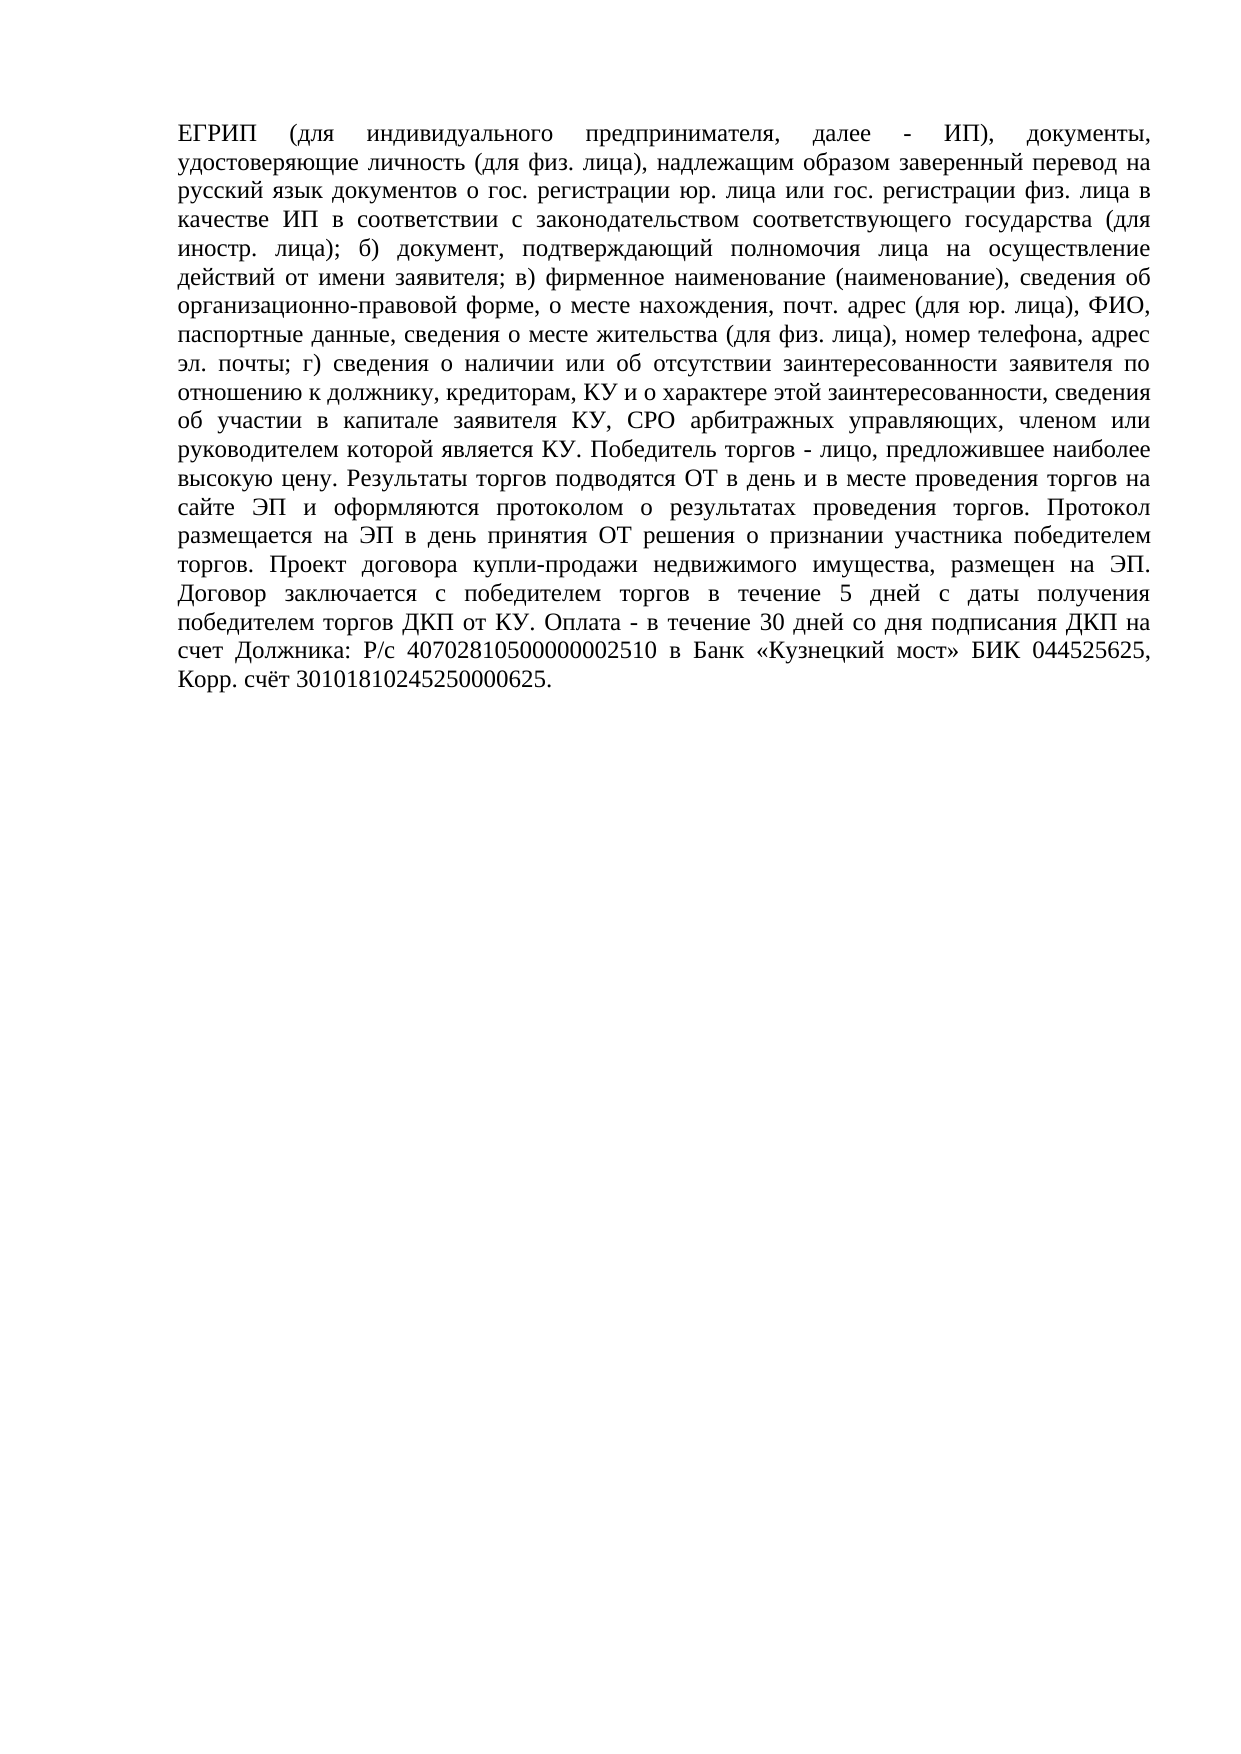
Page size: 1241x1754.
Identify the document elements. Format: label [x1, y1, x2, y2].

text [177, 118, 1152, 693]
